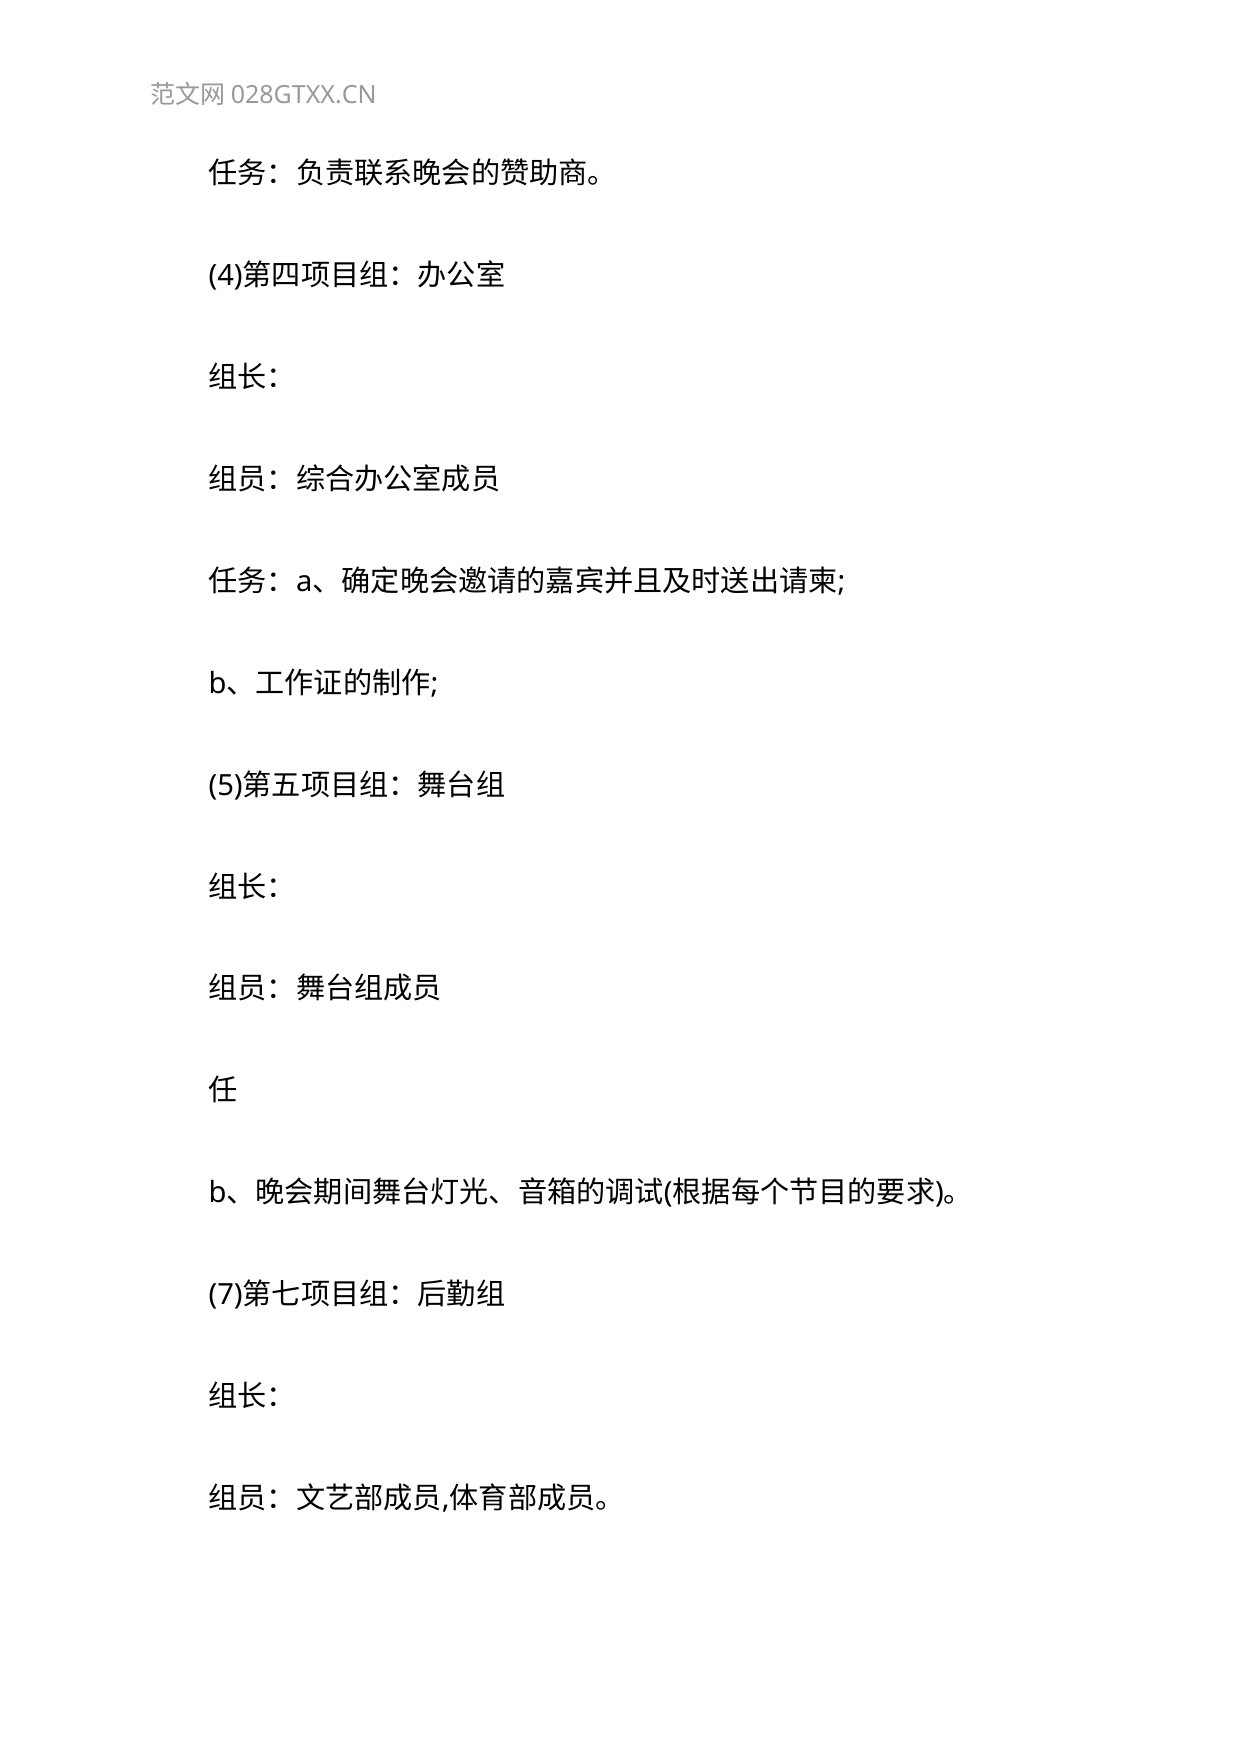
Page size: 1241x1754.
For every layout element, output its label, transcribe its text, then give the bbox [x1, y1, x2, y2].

text 任务：负责联系晚会的赞助商。 [150, 150, 1090, 192]
text 组员：舞台组成员 [150, 965, 1090, 1007]
text b、晚会期间舞台灯光、音箱的调试(根据每个节目的要求)。 [150, 1168, 1090, 1211]
text 组员：综合办公室成员 [150, 456, 1090, 498]
text 组长： [150, 863, 1090, 906]
text (7)第七项目组：后勤组 [150, 1271, 1090, 1313]
text 组员：文艺部成员,体育部成员。 [150, 1474, 1090, 1517]
text b、工作证的制作; [150, 659, 1090, 702]
text (4)第四项目组：办公室 [150, 252, 1090, 294]
text (5)第五项目组：舞台组 [150, 761, 1090, 804]
text 组长： [150, 354, 1090, 396]
text 组长： [150, 1372, 1090, 1415]
text 任 [150, 1067, 1090, 1109]
text 任务：a、确定晚会邀请的嘉宾并且及时送出请柬; [150, 557, 1090, 600]
